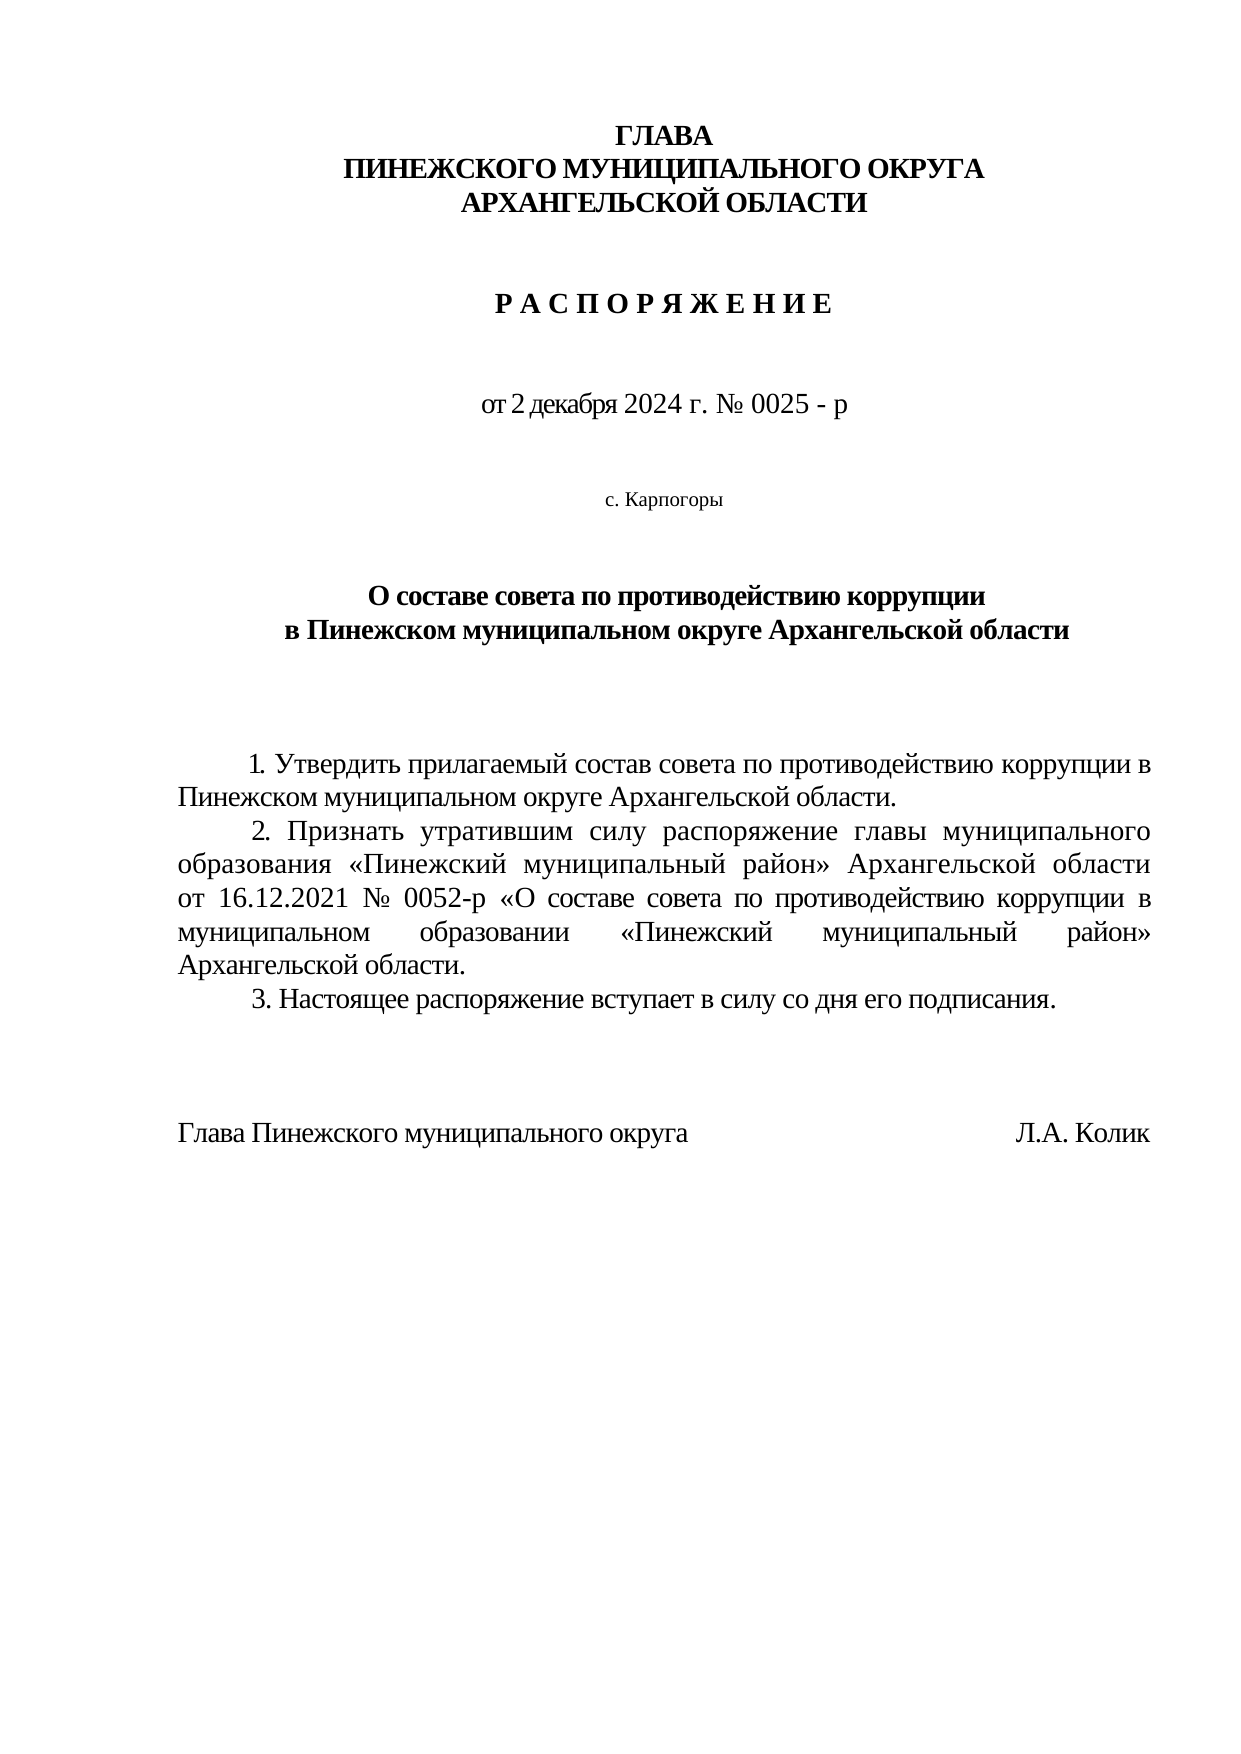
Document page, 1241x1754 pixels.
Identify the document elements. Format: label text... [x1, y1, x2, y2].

text ПИНЕЖСКОГО МУНИЦИПАЛЬНОГО ОКРУГА [177, 152, 1152, 185]
text О составе совета по противодействию коррупции [203, 578, 1152, 612]
text с. Карпогоры [177, 487, 1151, 511]
text 1. Утвердить прилагаемый состав совета по противодействию коррупции в Пинежском муниципальном округе Архангельской области. [177, 746, 1152, 813]
text от 2 декабря 2024 г. № 0025 - р [177, 386, 1152, 420]
text в Пинежском муниципальном округе Архангельской области [203, 612, 1152, 645]
text 3. Настоящее распоряжение вступает в силу со дня его подписания. [177, 981, 1152, 1014]
text Р А С П О Р Я Ж Е Н И Е [177, 286, 1149, 319]
text Глава Пинежского муниципального округа Л.А. Колик [177, 1115, 1152, 1148]
text АРХАНГЕЛЬСКОЙ ОБЛАСТИ [177, 185, 1152, 219]
text ГЛАВА [177, 118, 1152, 152]
text 2. Признать утратившим силу распоряжение главы муниципального образования «Пинежский муниципальный район» Архангельской области от 16.12.2021 № 0052-р «О составе совета по противодействию коррупции в муниципальном образовании «Пинежский муниципальный район» Архангельской области. [177, 813, 1152, 981]
